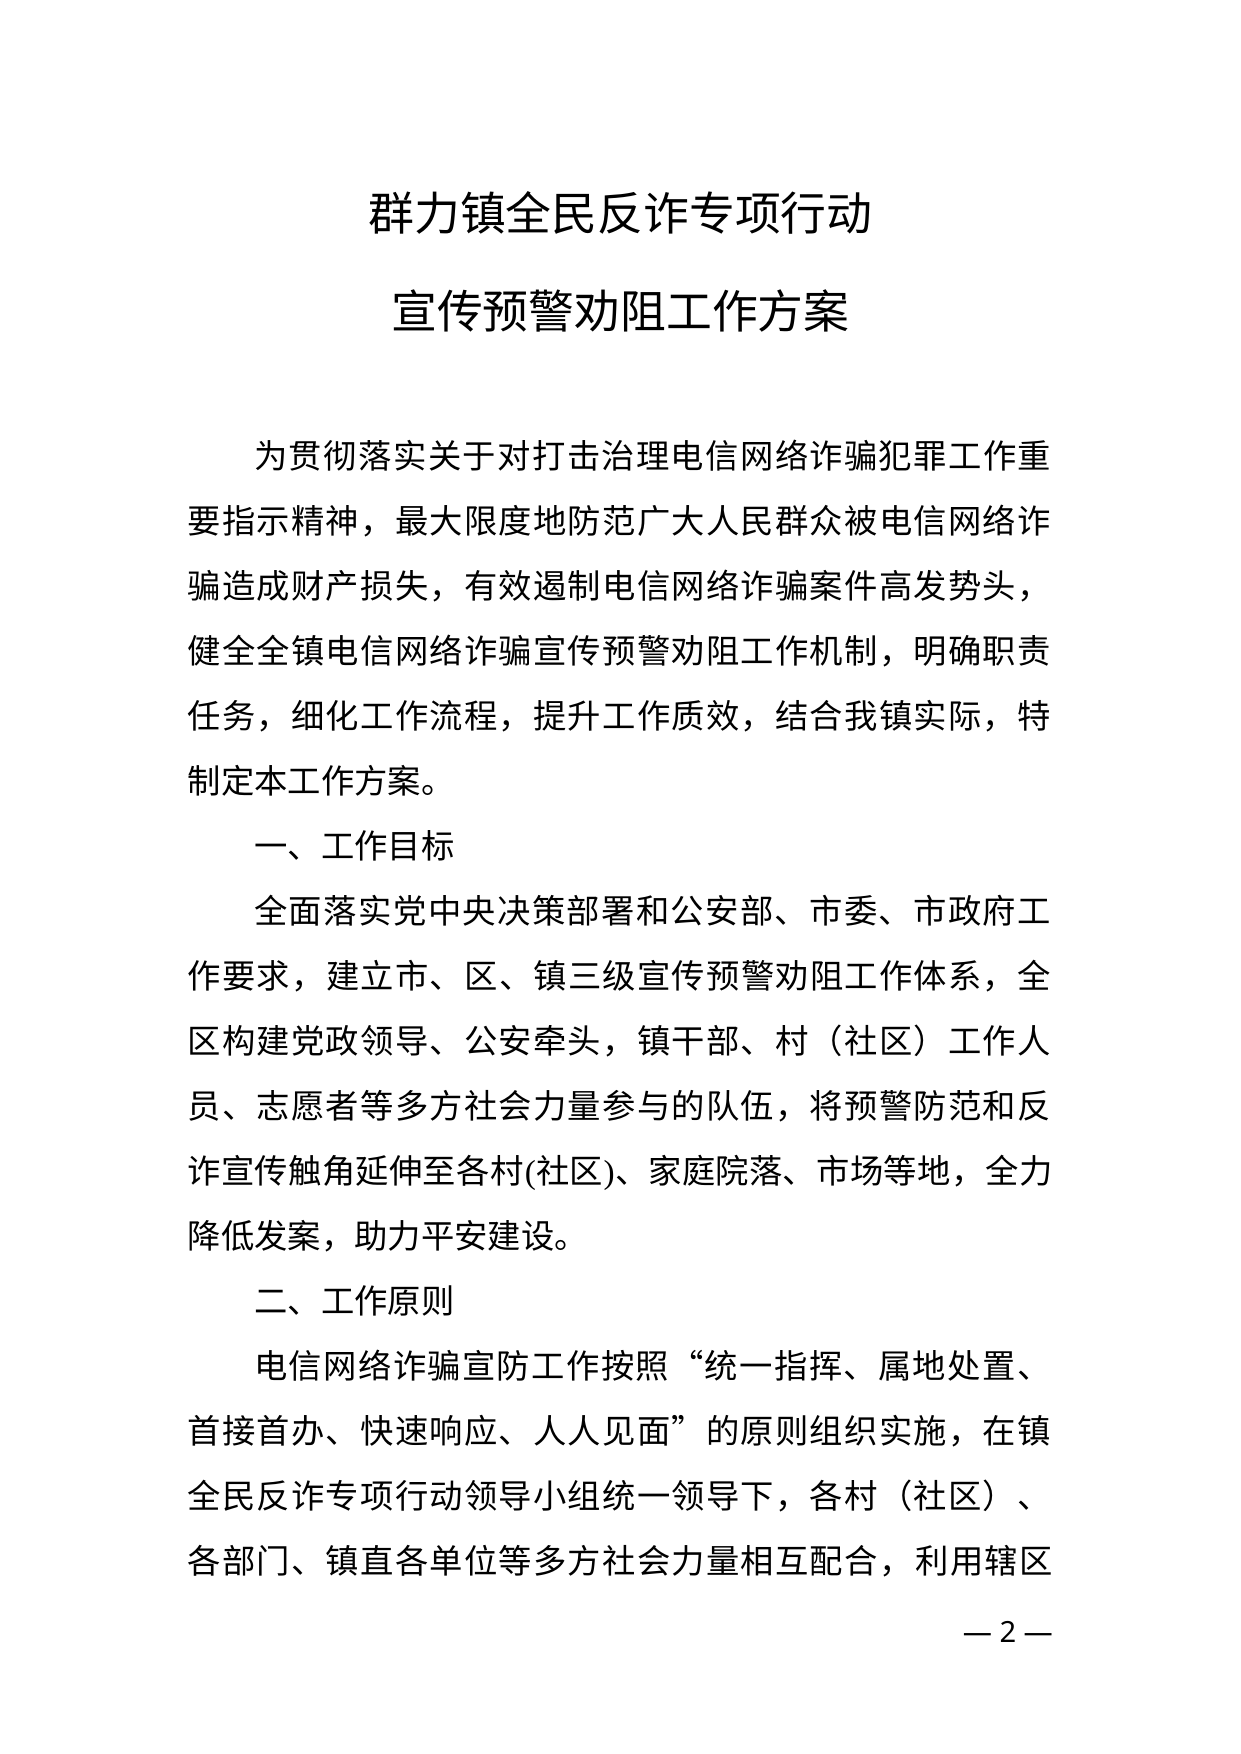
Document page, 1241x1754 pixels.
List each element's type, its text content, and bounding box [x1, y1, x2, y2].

text 二、工作原则 [187, 1267, 1053, 1332]
text 一、工作目标 [187, 812, 1053, 877]
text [187, 1332, 1053, 1592]
text 为贯彻落实关于对打击治理电信网络诈骗犯罪工作重要指示精神，最大限度地防范广大人民群众被电信网络诈骗造成财产损失，有效遏制电信网络诈骗案件高发势头，健全全镇电信网络诈骗宣传预警劝阻工作机制，明确职责任务，细化工作流程，提升工作质效，结合我镇实际，特制定本工作方案。 [187, 422, 1053, 812]
text 全面落实党中央决策部署和公安部、市委、市政府工作要求，建立市、区、镇三级宣传预警劝阻工作体系，全区构建党政领导、公安牵头，镇干部、村（社区）工作人员、志愿者等多方社会力量参与的队伍，将预警防范和反诈宣传触角延伸至各村(社区)、家庭院落、市场等地，全力降低发案，助力平安建设。 [187, 877, 1053, 1267]
text 宣传预警劝阻工作方案 [187, 259, 1053, 357]
text 群力镇全民反诈专项行动 [187, 162, 1053, 259]
